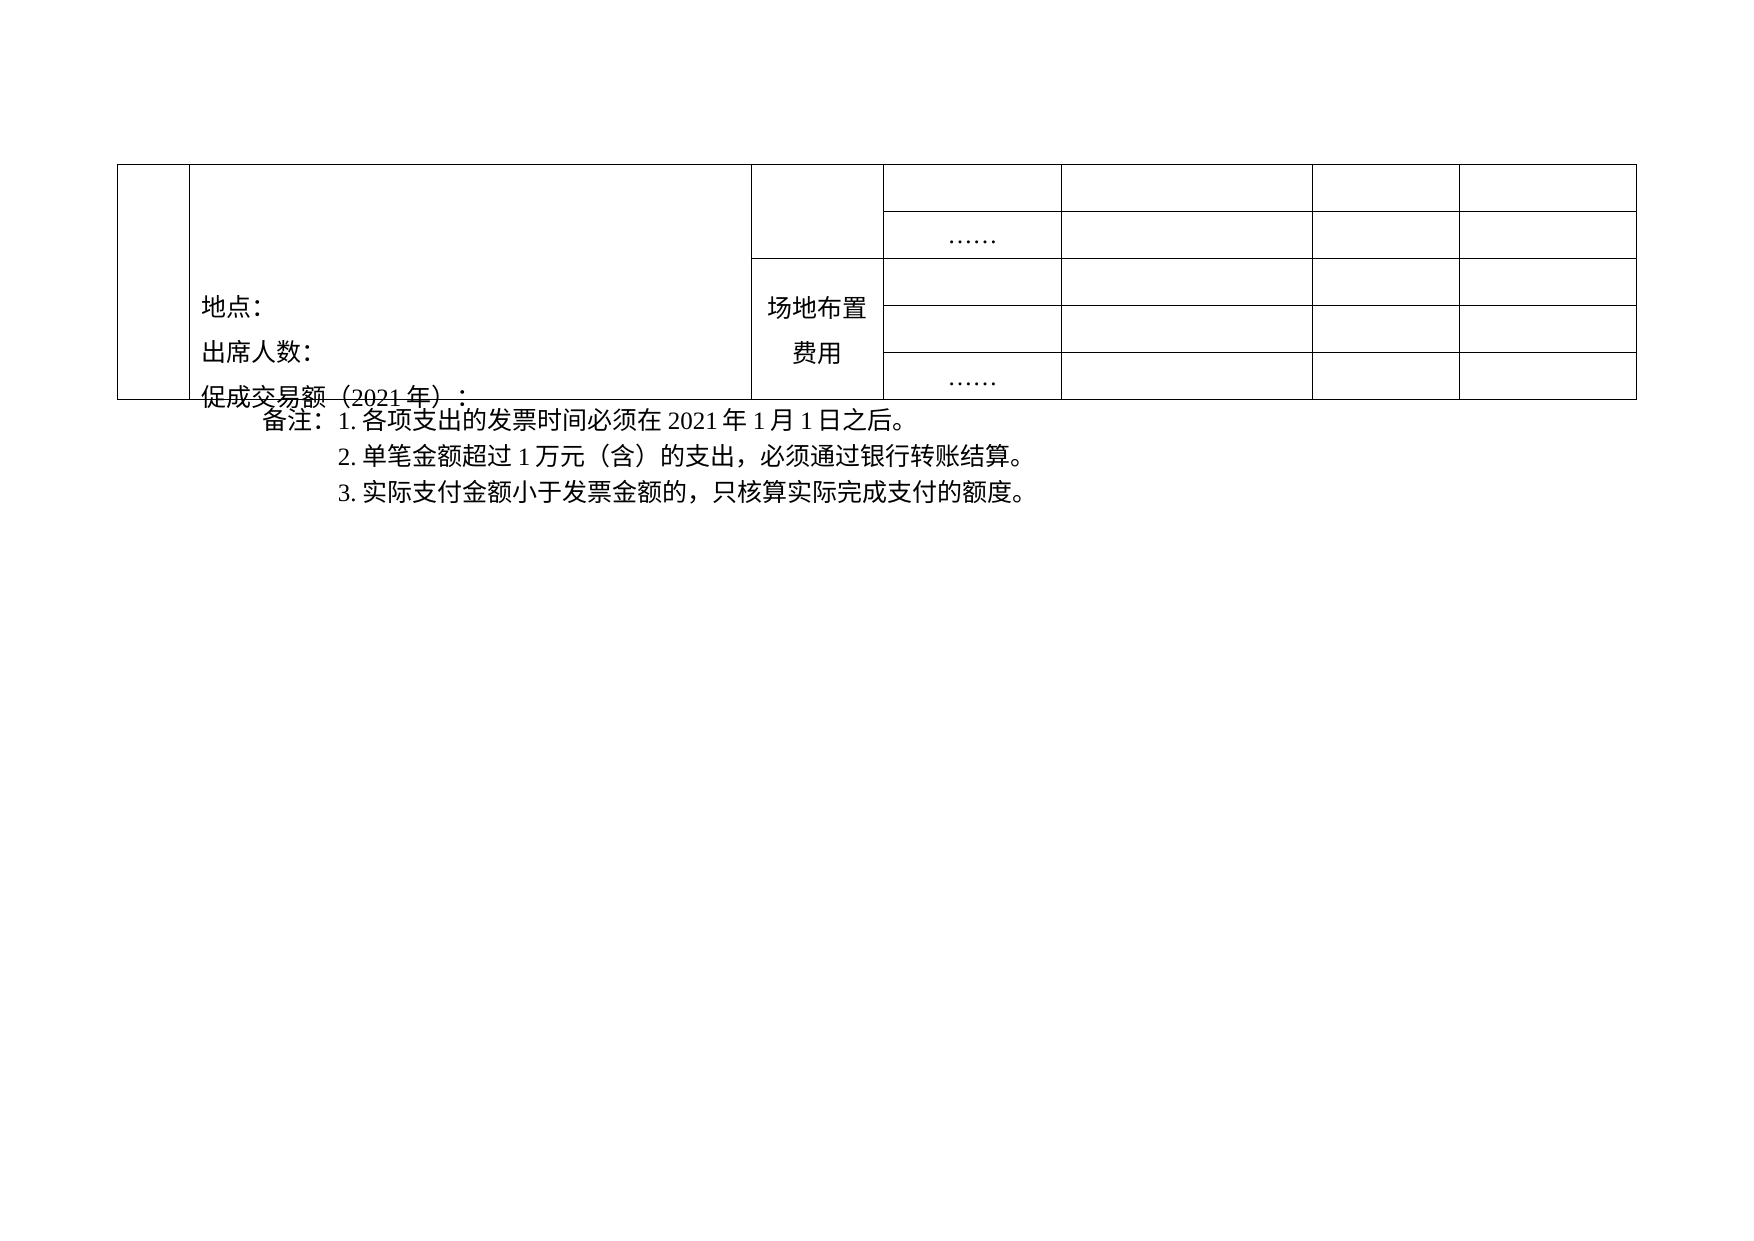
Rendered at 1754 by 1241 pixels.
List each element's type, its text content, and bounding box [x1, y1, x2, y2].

table_cell [1313, 259, 1459, 305]
text 3. 实际支付金额小于发票金额的，只核算实际完成支付的额度。 [213, 473, 1541, 509]
table_cell [1062, 353, 1312, 399]
table_cell [884, 165, 1061, 211]
table_cell [1313, 353, 1459, 399]
table_cell [1062, 165, 1312, 211]
table_cell [1460, 212, 1636, 258]
table_cell [1313, 165, 1459, 211]
table_cell [1460, 165, 1636, 211]
table_cell [1062, 259, 1312, 305]
text 2. 单笔金额超过1万元（含）的支出，必须通过银行转账结算。 [213, 436, 1541, 473]
table_cell [1313, 212, 1459, 258]
table_cell 场地布置费用 [752, 259, 883, 399]
table_cell [1460, 306, 1636, 352]
text 备注：1. 各项支出的发票时间必须在2021年1月1日之后。 [213, 400, 1541, 436]
table_cell …… [884, 353, 1061, 399]
table_cell [1313, 306, 1459, 352]
table_cell [884, 259, 1061, 305]
table_cell [1062, 306, 1312, 352]
table_cell [1062, 212, 1312, 258]
table_cell [884, 306, 1061, 352]
table_cell [1460, 259, 1636, 305]
table_cell …… [884, 212, 1061, 258]
table_cell [1460, 353, 1636, 399]
